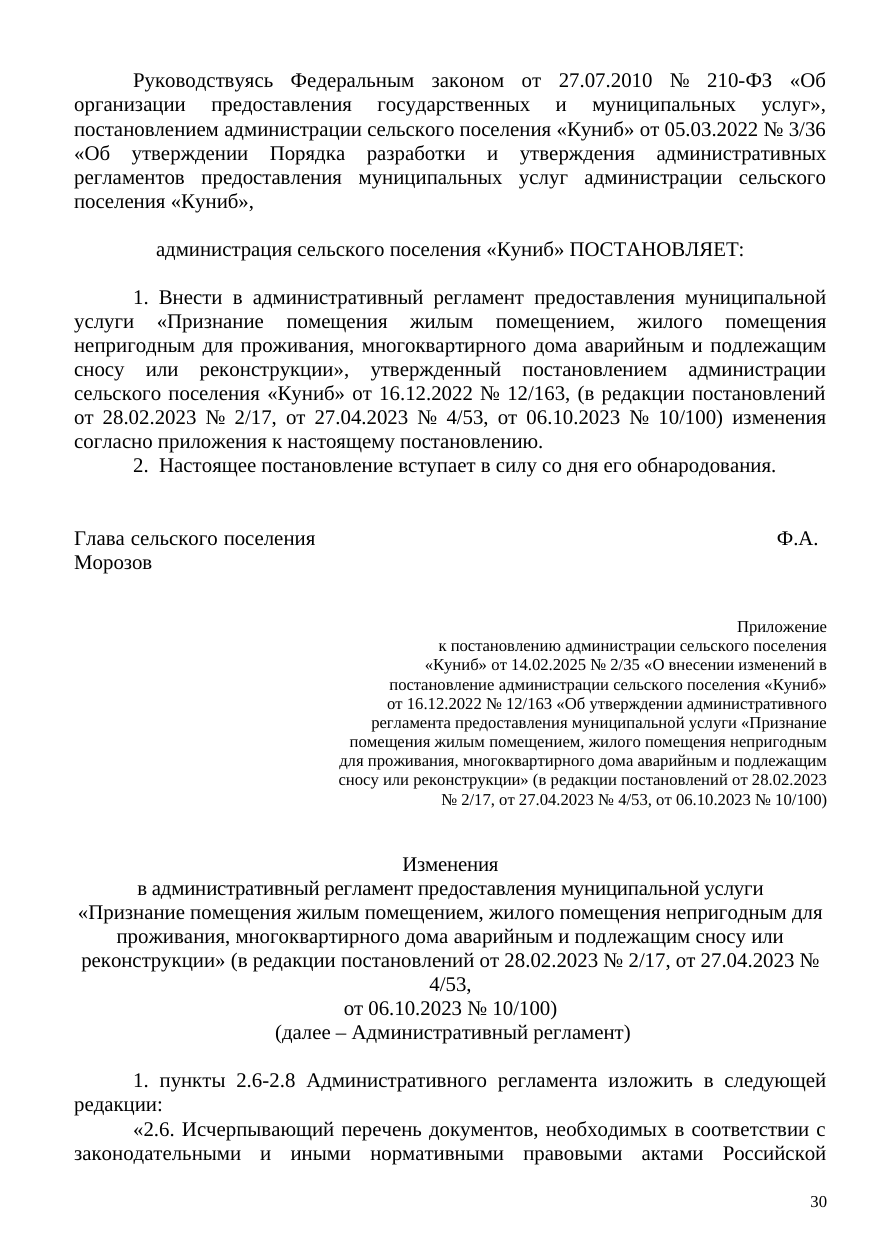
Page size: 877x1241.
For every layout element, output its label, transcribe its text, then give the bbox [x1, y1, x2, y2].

text к постановлению администрации сельского поселения [74, 636, 827, 655]
text 2. Настоящее постановление вступает в силу со дня его обнародования. [74, 453, 827, 477]
text сносу или реконструкции» (в редакции постановлений от 28.02.2023 [74, 770, 827, 789]
text помещения жилым помещением, жилого помещения непригодным [74, 732, 827, 751]
text 1. пункты 2.6-2.8 Административного регламента изложить в следующей редакции: [74, 1068, 827, 1116]
text «Куниб» от 14.02.2025 № 2/35 «О внесении изменений в [74, 655, 827, 674]
text Изменения [74, 852, 827, 876]
text регламента предоставления муниципальной услуги «Признание [74, 713, 827, 732]
text Руководствуясь Федеральным законом от 27.07.2010 № 210-ФЗ «Об организации предоставления государственных и муниципальных услуг», постановлением администрации сельского поселения «Куниб» от 05.03.2022 № 3/36 «Об утверждении Порядка разработки и утверждения административных регламентов предоставления муниципальных услуг администрации сельского поселения «Куниб», [74, 68, 827, 213]
text 1. Внести в административный регламент предоставления муниципальной услуги «Признание помещения жилым помещением, жилого помещения непригодным для проживания, многоквартирного дома аварийным и подлежащим сносу или реконструкции», утвержденный постановлением администрации сельского поселения «Куниб» от 16.12.2022 № 12/163, (в редакции постановлений от 28.02.2023 № 2/17, от 27.04.2023 № 4/53, от 06.10.2023 № 10/100) изменения согласно приложения к настоящему постановлению. [74, 285, 827, 453]
text «Признание помещения жилым помещением, жилого помещения непригодным для проживания, многоквартирного дома аварийным и подлежащим сносу или реконструкции» (в редакции постановлений от 28.02.2023 № 2/17, от 27.04.2023 № 4/53, [74, 900, 827, 996]
text (далее – Административный регламент) [74, 1020, 827, 1044]
text постановление администрации сельского поселения «Куниб» [74, 674, 827, 693]
text от 16.12.2022 № 12/163 «Об утверждении административного [74, 693, 827, 713]
text Приложение [74, 617, 827, 636]
text от 06.10.2023 № 10/100) [74, 996, 827, 1020]
text в административный регламент предоставления муниципальной услуги [74, 876, 827, 900]
text для проживания, многоквартирного дома аварийным и подлежащим [74, 751, 827, 770]
text Глава сельского поселения Ф.А. Морозов [74, 526, 827, 574]
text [74, 1116, 827, 1164]
text администрация сельского поселения «Куниб» ПОСТАНОВЛЯЕТ: [74, 237, 827, 261]
text № 2/17, от 27.04.2023 № 4/53, от 06.10.2023 № 10/100) [74, 789, 827, 808]
